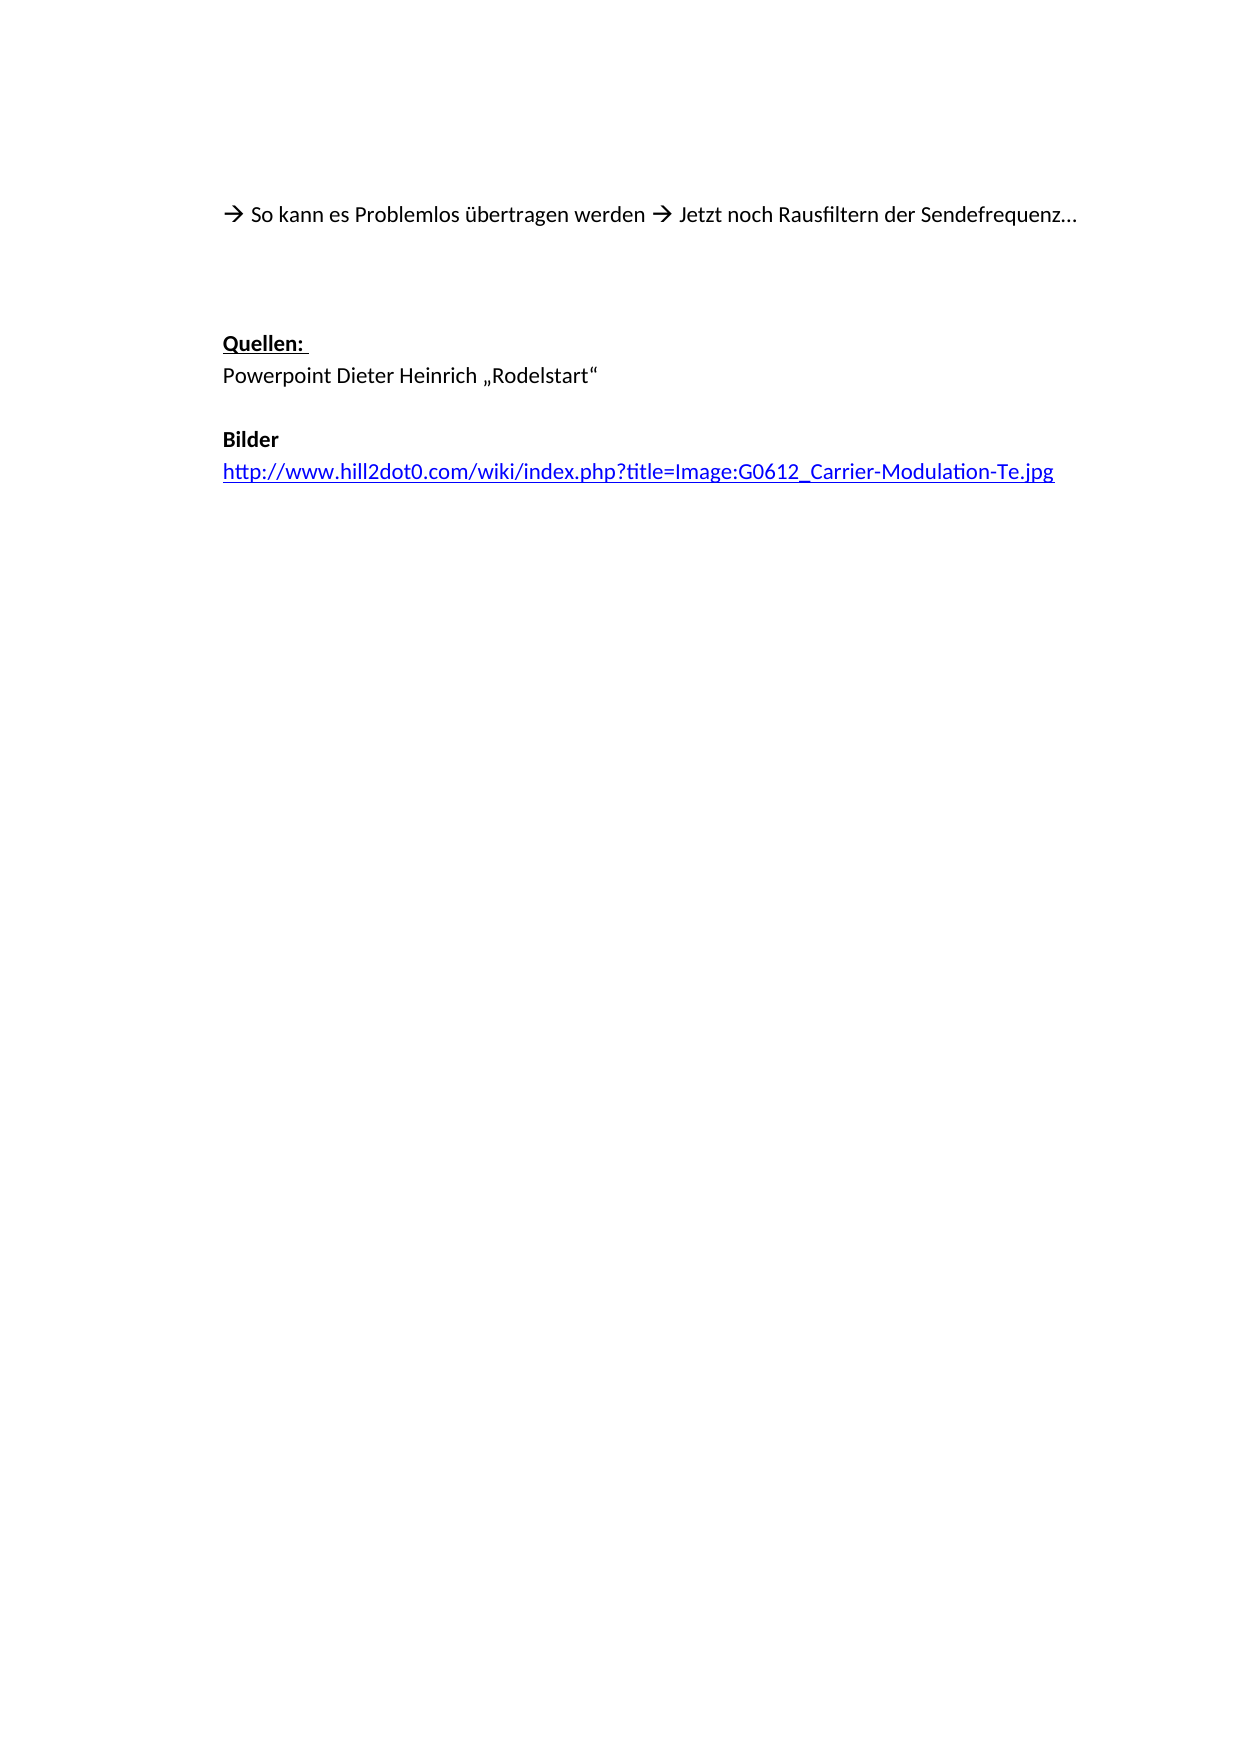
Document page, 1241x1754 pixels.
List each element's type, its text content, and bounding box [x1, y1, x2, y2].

list http://www.hill2dot0.com/wiki/index.php?title=Image:G0612_Carrier-Modulation-Te.jpg [223, 457, 1137, 486]
list Bilder [223, 425, 1137, 453]
list Quellen: [223, 329, 1137, 357]
list Powerpoint Dieter Heinrich „Rodelstart“ [223, 361, 1137, 389]
list So kann es Problemlos übertragen werden Jetzt noch Rausfiltern der Sendefrequenz… [223, 200, 1137, 228]
